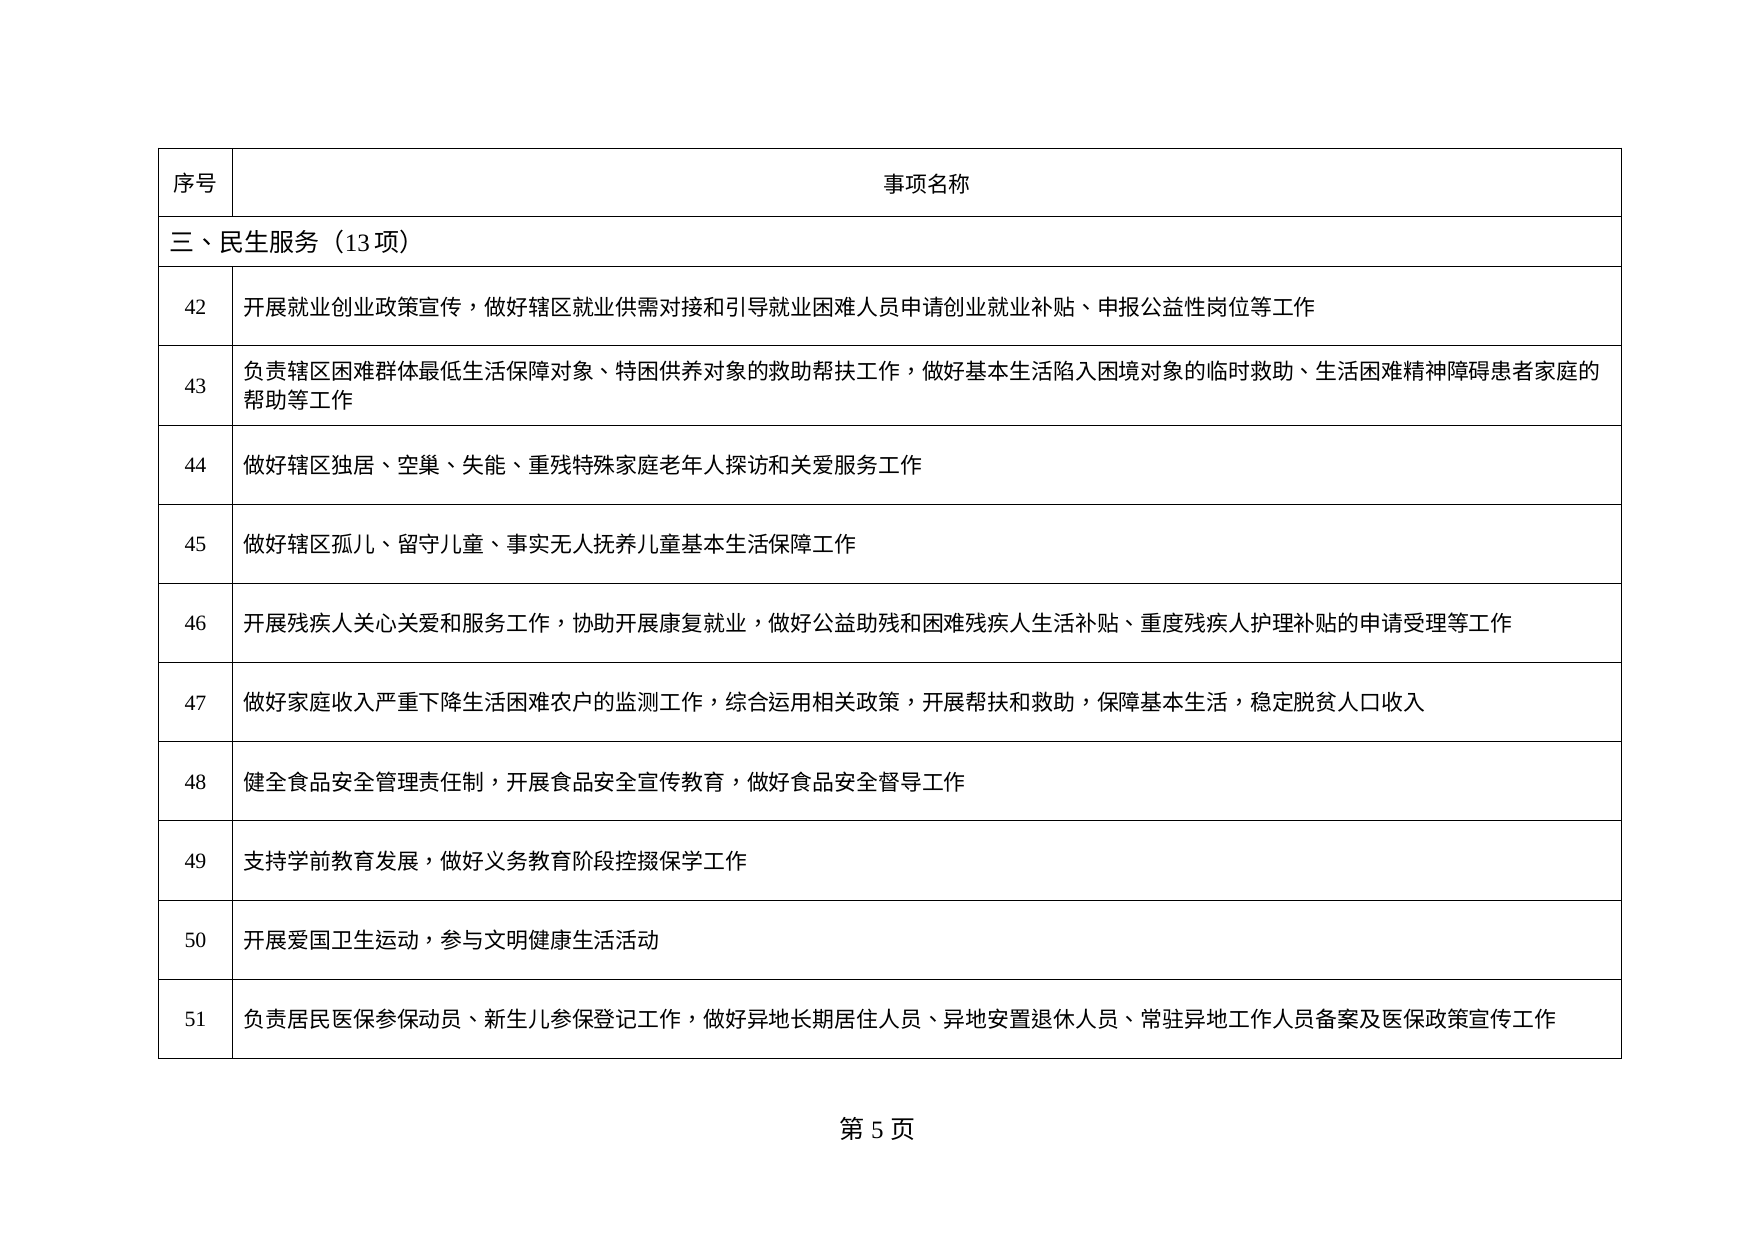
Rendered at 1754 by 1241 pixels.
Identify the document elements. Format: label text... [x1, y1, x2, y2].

table_header 事项名称 [233, 149, 1621, 216]
table_cell 47 [159, 663, 232, 741]
table_cell 48 [159, 742, 232, 820]
table_cell 负责辖区困难群体最低生活保障对象、特困供养对象的救助帮扶工作，做好基本生活陷入困境对象的临时救助、生活困难精神障碍患者家庭的帮助等工作 [233, 346, 1621, 424]
table_cell 支持学前教育发展，做好义务教育阶段控掇保学工作 [233, 821, 1621, 899]
table_cell 44 [159, 426, 232, 504]
table_cell 做好辖区独居、空巢、失能、重残特殊家庭老年人探访和关爱服务工作 [233, 426, 1621, 504]
table_cell 开展残疾人关心关爱和服务工作，协助开展康复就业，做好公益助残和困难残疾人生活补贴、重度残疾人护理补贴的申请受理等工作 [233, 584, 1621, 662]
table_cell 开展爱国卫生运动，参与文明健康生活活动 [233, 901, 1621, 979]
table_cell 51 [159, 980, 232, 1058]
table_cell 健全食品安全管理责任制，开展食品安全宣传教育，做好食品安全督导工作 [233, 742, 1621, 820]
table_cell 43 [159, 346, 232, 424]
table_cell 做好辖区孤儿、留守儿童、事实无人抚养儿童基本生活保障工作 [233, 505, 1621, 583]
table_cell 45 [159, 505, 232, 583]
table_cell 42 [159, 267, 232, 345]
table_cell 开展就业创业政策宣传，做好辖区就业供需对接和引导就业困难人员申请创业就业补贴、申报公益性岗位等工作 [233, 267, 1621, 345]
table_cell 50 [159, 901, 232, 979]
table_cell 46 [159, 584, 232, 662]
table_cell 做好家庭收入严重下降生活困难农户的监测工作，综合运用相关政策，开展帮扶和救助，保障基本生活，稳定脱贫人口收入 [233, 663, 1621, 741]
table_header 序号 [159, 149, 232, 216]
table_cell 49 [159, 821, 232, 899]
table_cell 负责居民医保参保动员、新生儿参保登记工作，做好异地长期居住人员、异地安置退休人员、常驻异地工作人员备案及医保政策宣传工作 [233, 980, 1621, 1058]
table_cell 三、民生服务（13项） [159, 217, 1621, 266]
